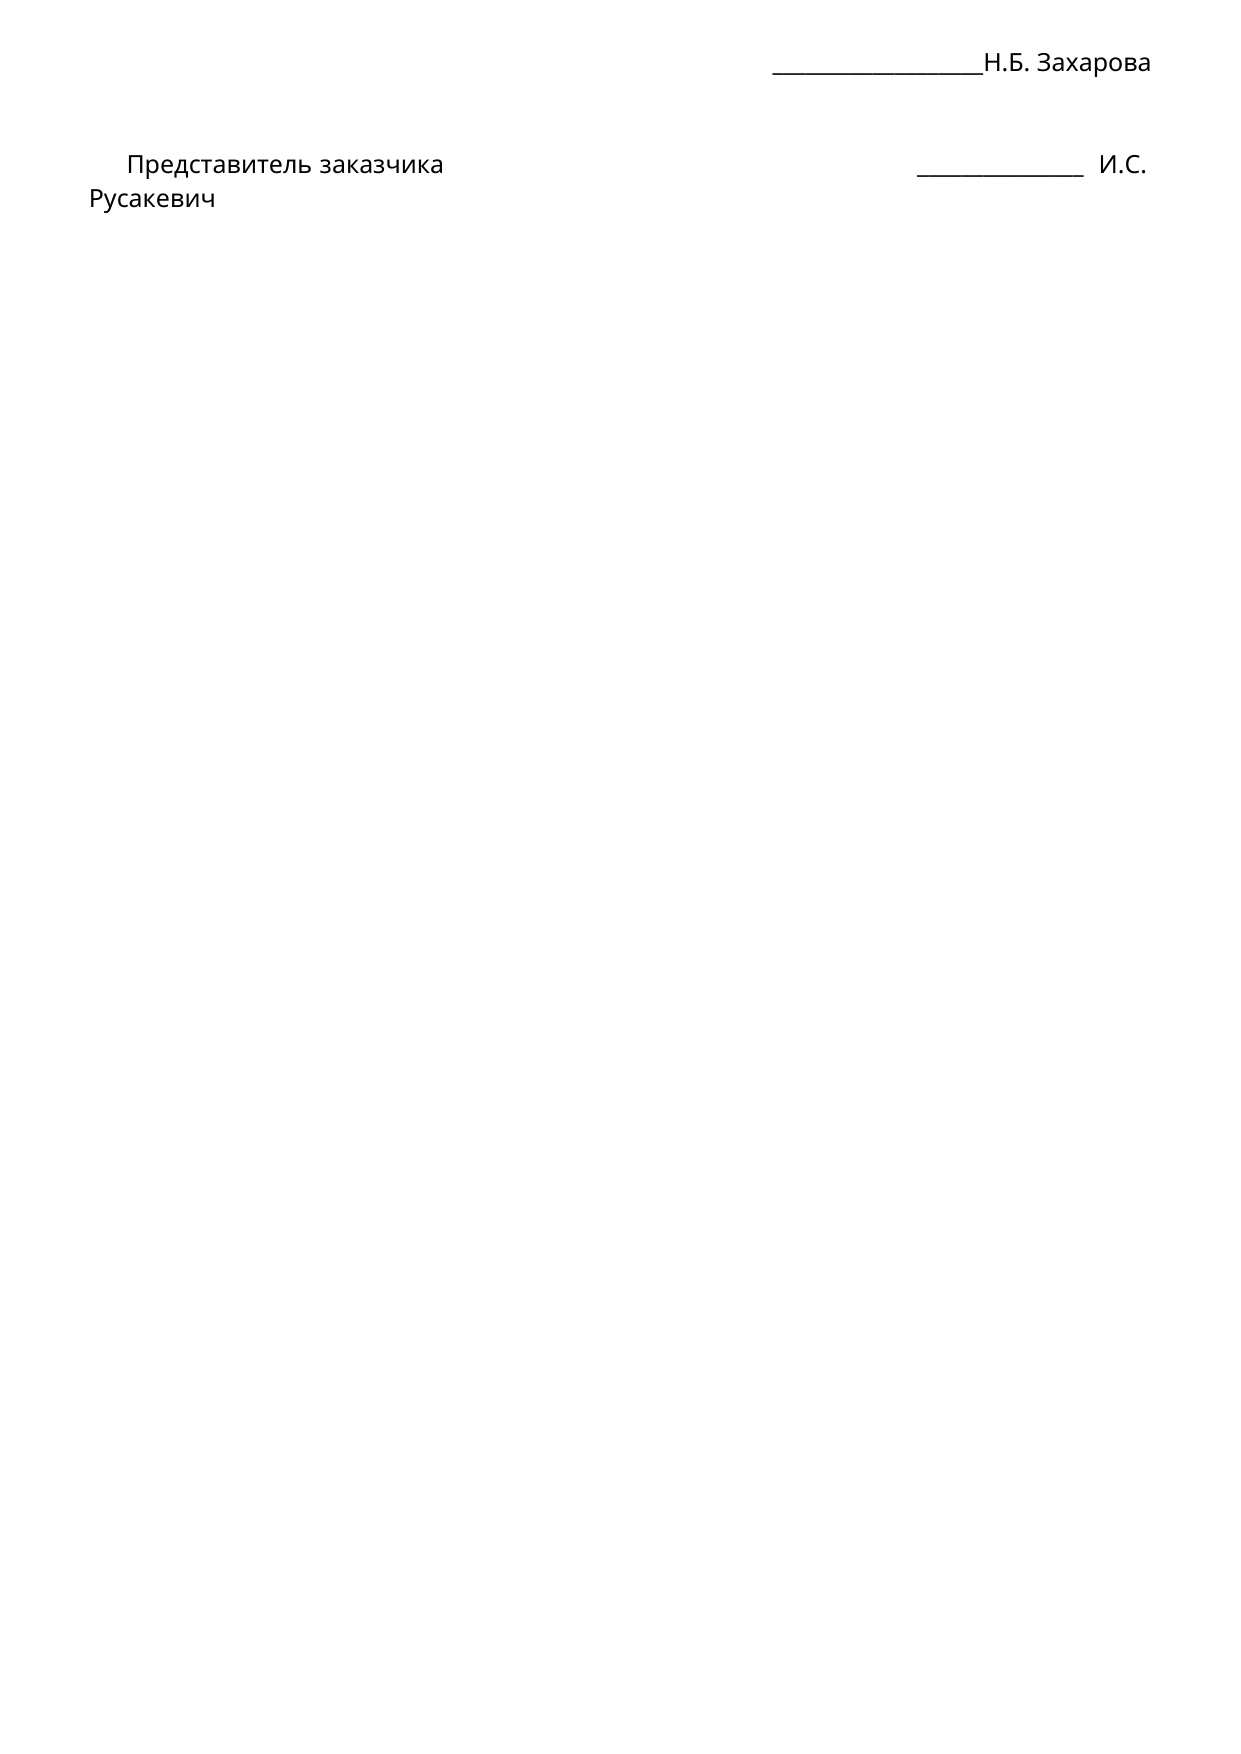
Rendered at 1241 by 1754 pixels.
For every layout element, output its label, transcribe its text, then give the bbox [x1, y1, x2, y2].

text Представитель заказчика _______________ И.С. Русакевич [89, 147, 1152, 215]
text ___________________Н.Б. Захарова [126, 44, 1152, 78]
